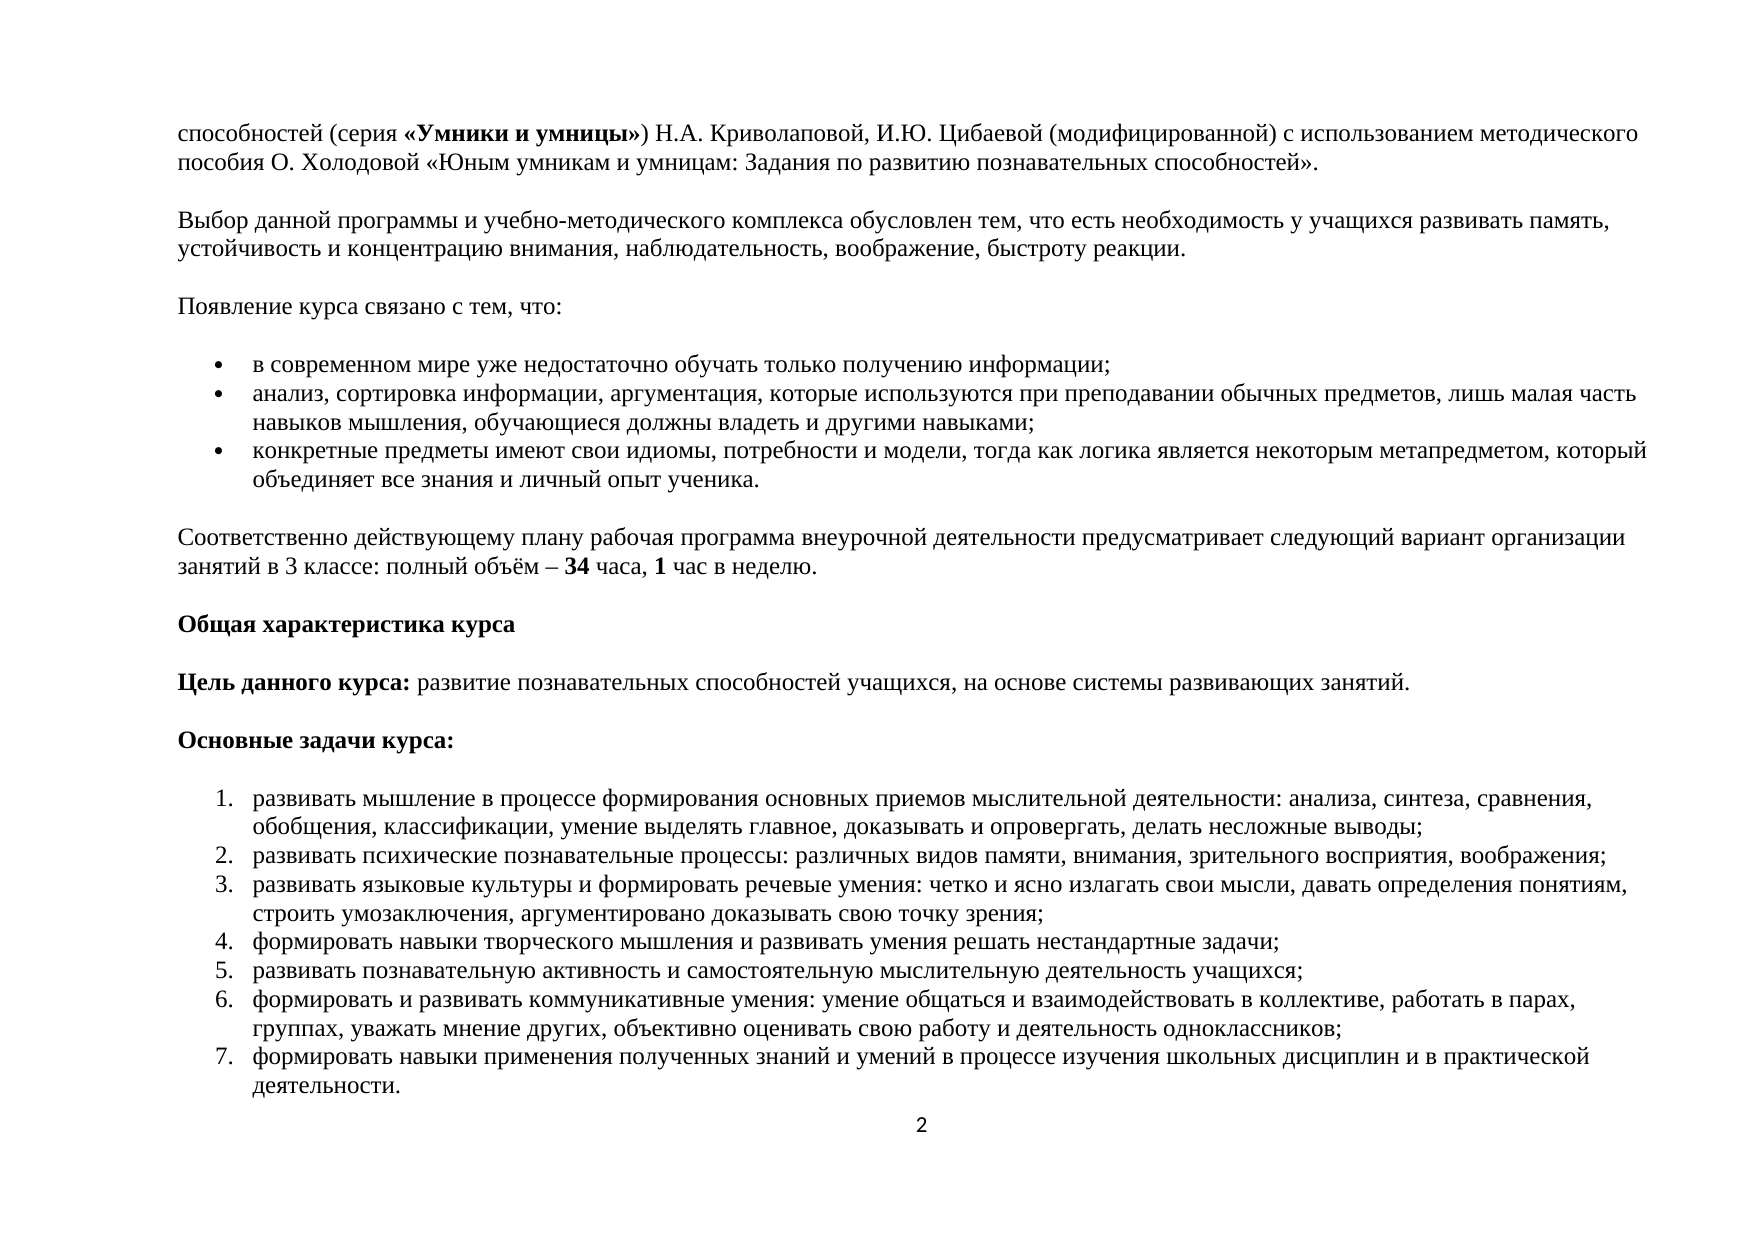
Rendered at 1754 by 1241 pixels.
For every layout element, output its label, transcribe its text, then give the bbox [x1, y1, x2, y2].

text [177, 118, 1665, 176]
list развивать психические познавательные процессы: различных видов памяти, внимания, зрительного восприятия, воображения; [215, 928, 1665, 956]
text Основные задачи курса: [177, 783, 1665, 812]
text Появление курса связано с тем, что: [177, 291, 1665, 320]
list анализ, сортировка информации, аргументация, которые используются при преподавании обычных предметов, лишь малая часть навыков мышления, обучающиеся должны владеть и другими навыками; [215, 407, 1665, 465]
text Общая характеристика курса [177, 667, 1665, 696]
list развивать языковые культуры и формировать речевые умения: четко и ясно излагать свои мысли, давать определения понятиям, строить умозаключения, аргументировано доказывать свою точку зрения; [215, 986, 1665, 1043]
list развивать мышление в процессе формирования основных приемов мыслительной деятельности: анализа, синтеза, сравнения, обобщения, классификации, умение выделять главное, доказывать и опровергать, делать несложные выводы; [215, 841, 1665, 898]
list конкретные предметы имеют свои идиомы, потребности и модели, тогда как логика является некоторым метапредметом, который объединяет все знания и личный опыт ученика. [215, 494, 1665, 551]
text Соответственно действующему плану рабочая программа внеурочной деятельности предусматривает следующий вариант организации занятий в 3 классе: полный объём – 34 часа, 1 час в неделю. [177, 581, 1665, 638]
list в современном мире уже недостаточно обучать только получению информации; [215, 349, 1665, 378]
list формировать навыки творческого мышления и развивать умения решать нестандартные задачи; [215, 1072, 1665, 1101]
text Выбор данной программы и учебно-методического комплекса обусловлен тем, что есть необходимость у учащихся развивать память, устойчивость и концентрацию внимания, наблюдательность, воображение, быстроту реакции. [177, 205, 1665, 262]
text Цель данного курса: развитие познавательных способностей учащихся, на основе системы развивающих занятий. [177, 725, 1665, 754]
